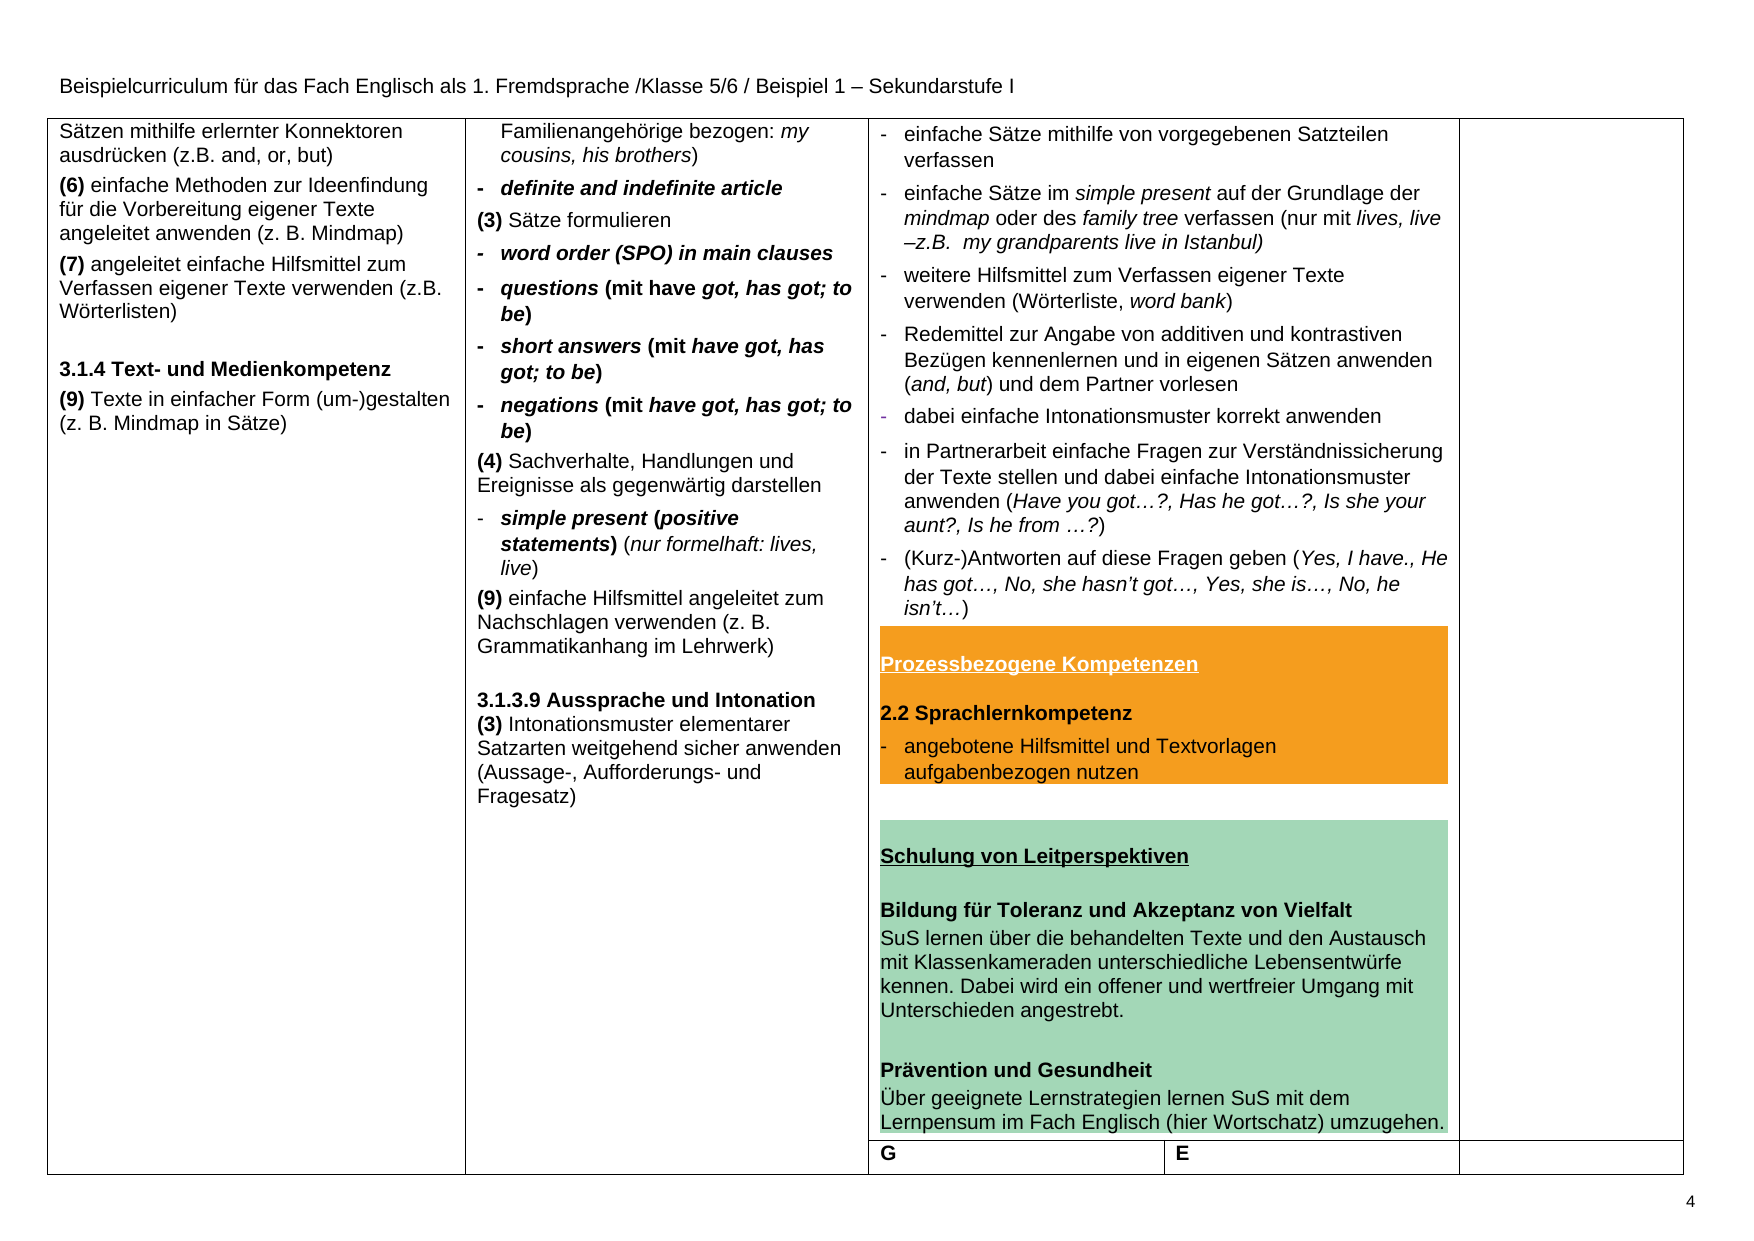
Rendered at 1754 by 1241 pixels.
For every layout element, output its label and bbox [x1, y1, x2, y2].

table_cell [1165, 1141, 1459, 1174]
table_cell [869, 1141, 1164, 1174]
table_cell [1460, 1141, 1683, 1174]
table_cell [1460, 119, 1683, 1140]
table_cell [869, 119, 1459, 1140]
table_cell [466, 119, 868, 1174]
table_cell [48, 119, 465, 1174]
